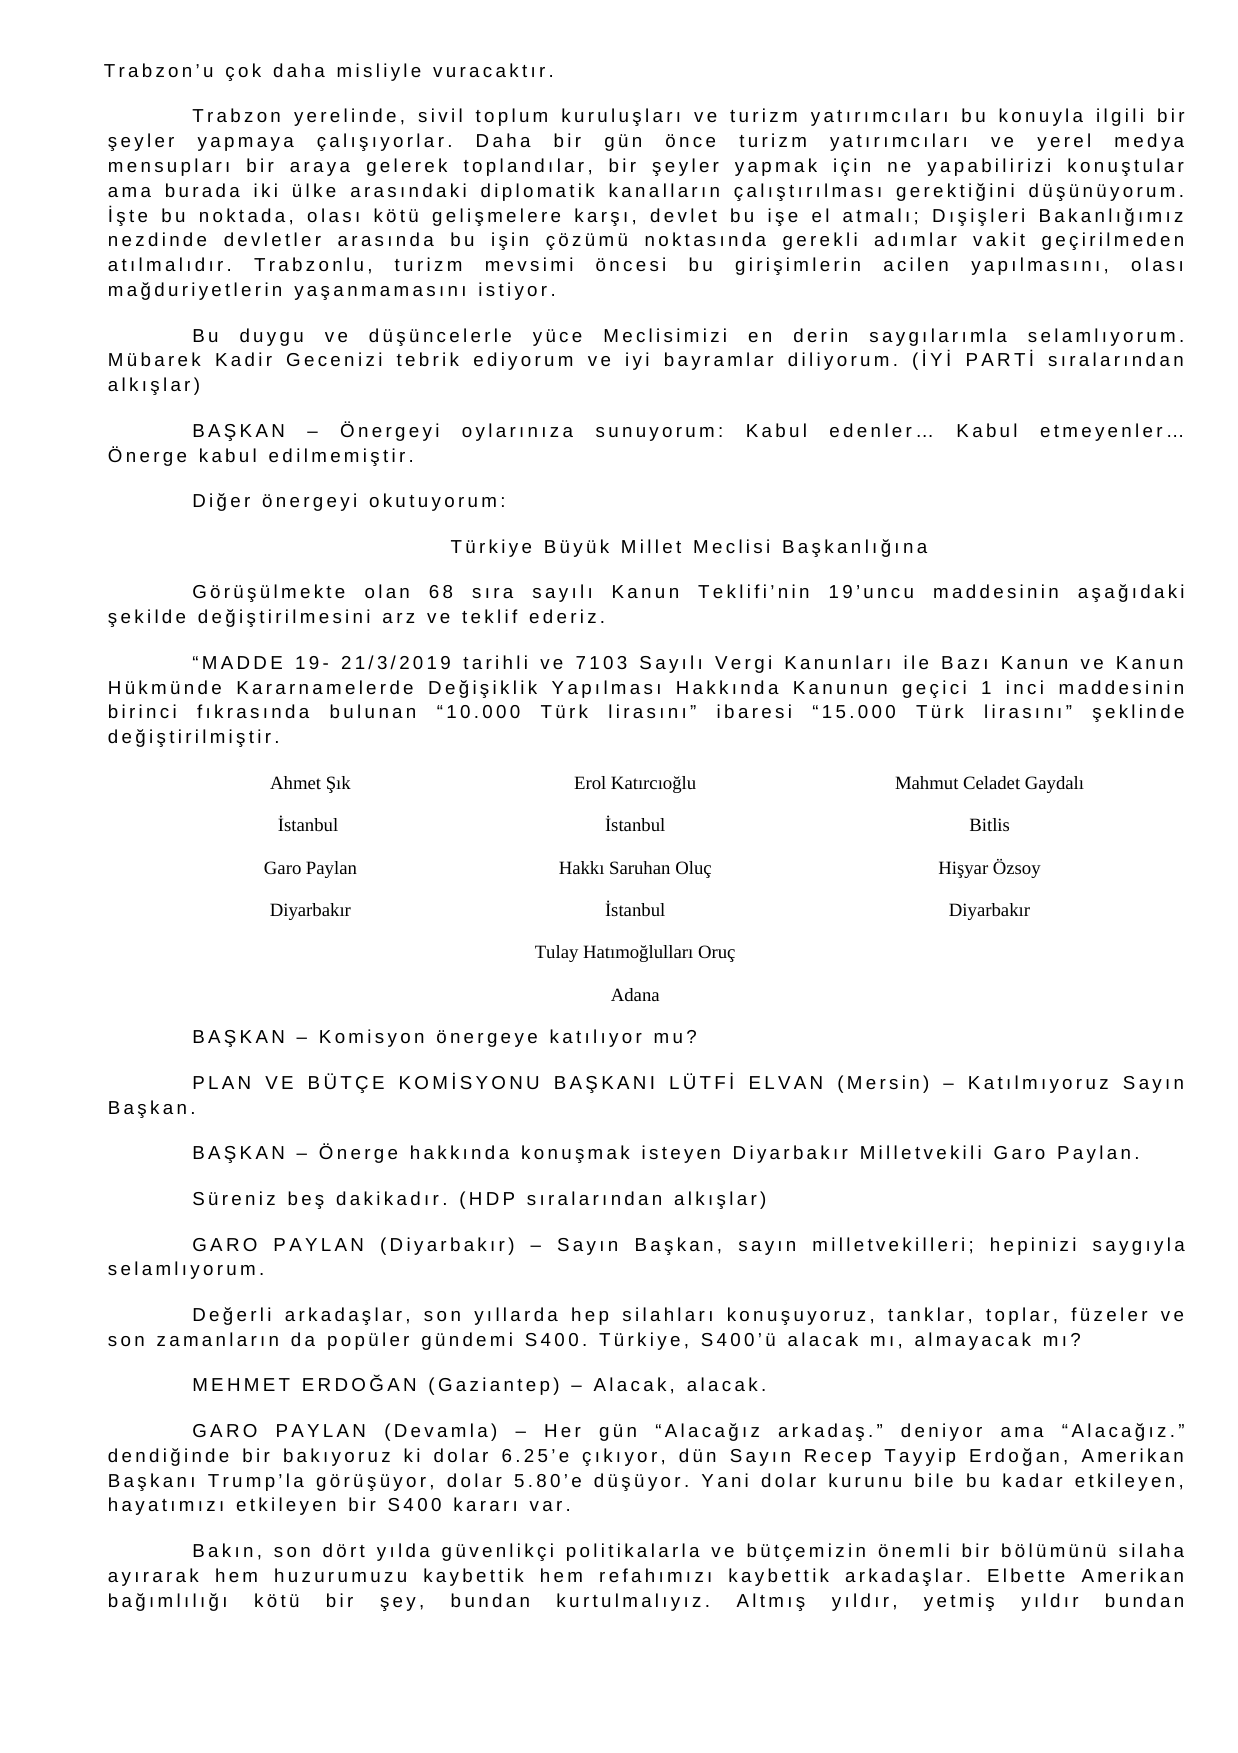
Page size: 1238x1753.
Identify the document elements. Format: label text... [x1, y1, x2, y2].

text MEHMET ERDOĞAN (Gaziantep) – Alacak, alacak. [108, 1374, 1186, 1396]
text Diğer önergeyi okutuyorum: [108, 490, 1186, 512]
text Diyarbakır İstanbul Diyarbakır [108, 899, 1186, 921]
text Ahmet Şık Erol Katırcıoğlu Mahmut Celadet Gaydalı [108, 772, 1186, 793]
text PLAN VE BÜTÇE KOMİSYONU BAŞKANI LÜTFİ ELVAN (Mersin) – Katılmıyoruz Sayın Başkan. [108, 1072, 1186, 1118]
text Türkiye Büyük Millet Meclisi Başkanlığına [108, 536, 1186, 557]
text GARO PAYLAN (Diyarbakır) – Sayın Başkan, sayın milletvekilleri; hepinizi saygıyla selamlıyorum. [108, 1233, 1186, 1280]
text Garo Paylan Hakkı Saruhan Oluç Hişyar Özsoy [108, 857, 1186, 878]
text Değerli arkadaşlar, son yıllarda hep silahları konuşuyoruz, tanklar, toplar, füzeler ve son zamanların da popüler gündemi S400. Türkiye, S400’ü alacak mı, almayacak mı? [108, 1304, 1186, 1350]
text Adana [108, 984, 1186, 1005]
text Süreniz beş dakikadır. (HDP sıralarından alkışlar) [108, 1188, 1186, 1209]
text Trabzon yerelinde, sivil toplum kuruluşları ve turizm yatırımcıları bu konuyla ilgili bir şeyler yapmaya çalışıyorlar. Daha bir gün önce turizm yatırımcıları ve yerel medya mensupları bir araya gelerek toplandılar, bir şeyler yapmak için ne yapabilirizi konuştular ama burada iki ülke arasındaki diplomatik kanalların çalıştırılması gerektiğini düşünüyorum. İşte bu noktada, olası kötü gelişmelere karşı, devlet bu işe el atmalı; Dışişleri Bakanlığımız nezdinde devletler arasında bu işin çözümü noktasında gerekli adımlar vakit geçirilmeden atılmalıdır. Trabzonlu, turizm mevsimi öncesi bu girişimlerin acilen yapılmasını, olası mağduriyetlerin yaşanmamasını istiyor. [108, 105, 1186, 300]
text İstanbul İstanbul Bitlis [108, 814, 1186, 836]
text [103, 60, 1186, 81]
text “MADDE 19- 21/3/2019 tarihli ve 7103 Sayılı Vergi Kanunları ile Bazı Kanun ve Kanun Hükmünde Kararnamelerde Değişiklik Yapılması Hakkında Kanunun geçici 1 inci maddesinin birinci fıkrasında bulunan “10.000 Türk lirasını” ibaresi “15.000 Türk lirasını” şeklinde değiştirilmiştir. [108, 652, 1186, 748]
text Görüşülmekte olan 68 sıra sayılı Kanun Teklifi’nin 19’uncu maddesinin aşağıdaki şekilde değiştirilmesini arz ve teklif ederiz. [108, 581, 1186, 628]
text BAŞKAN – Önerge hakkında konuşmak isteyen Diyarbakır Milletvekili Garo Paylan. [108, 1142, 1186, 1164]
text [108, 1540, 1186, 1611]
text GARO PAYLAN (Devamla) – Her gün “Alacağız arkadaş.” deniyor ama “Alacağız.” dendiğinde bir bakıyoruz ki dolar 6.25’e çıkıyor, dün Sayın Recep Tayyip Erdoğan, Amerikan Başkanı Trump’la görüşüyor, dolar 5.80’e düşüyor. Yani dolar kurunu bile bu kadar etkileyen, hayatımızı etkileyen bir S400 kararı var. [108, 1420, 1186, 1516]
text BAŞKAN – Önergeyi oylarınıza sunuyorum: Kabul edenler… Kabul etmeyenler… Önerge kabul edilmemiştir. [108, 420, 1186, 466]
text BAŞKAN – Komisyon önergeye katılıyor mu? [108, 1026, 1186, 1048]
text Tulay Hatımoğlulları Oruç [108, 941, 1186, 963]
text Bu duygu ve düşüncelerle yüce Meclisimizi en derin saygılarımla selamlıyorum. Mübarek Kadir Gecenizi tebrik ediyorum ve iyi bayramlar diliyorum. (İYİ PARTİ sıralarından alkışlar) [108, 324, 1186, 396]
